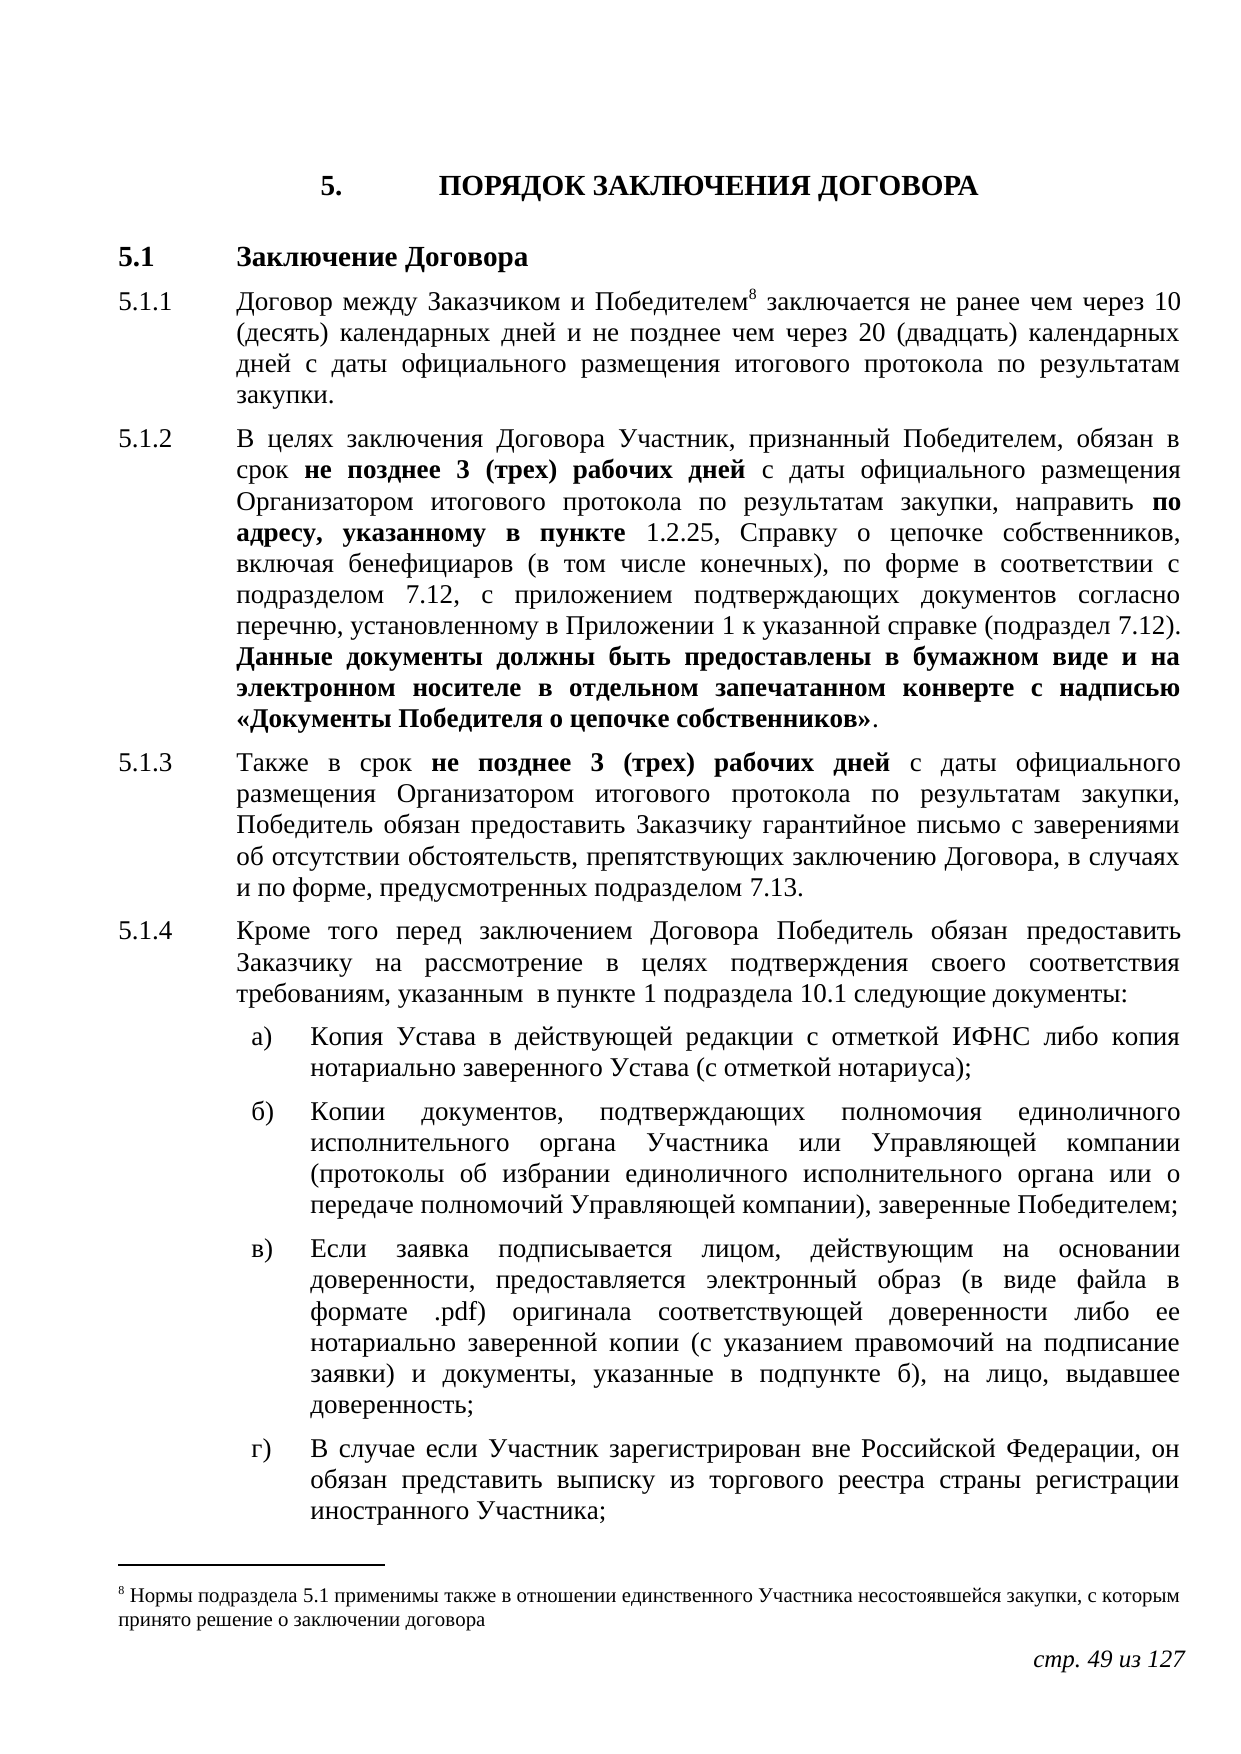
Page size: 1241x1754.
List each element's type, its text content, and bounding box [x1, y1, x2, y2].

text Также в срок не позднее 3 (трех) рабочих дней с даты официального размещения Организатором итогового протокола по результатам закупки, Победитель обязан предоставить Заказчику гарантийное письмо с заверениями об отсутствии обстоятельств, препятствующих заключению Договора, в случаях и по форме, предусмотренных подразделом 7.13. [118, 746, 1181, 902]
text В целях заключения Договора Участник, признанный Победителем, обязан в срок не позднее 3 (трех) рабочих дней с даты официального размещения Организатором итогового протокола по результатам закупки, направить по адресу, указанному в пункте 1.2.25, Справку о цепочке собственников, включая бенефициаров (в том числе конечных), по форме в соответствии с подразделом 7.12, с приложением подтверждающих документов согласно перечню, установленному в Приложении 1 к указанной справке (подраздел 7.12). Данные документы должны быть предоставлены в бумажном виде и на электронном носителе в отдельном запечатанном конверте с надписью «Документы Победителя о цепочке собственников». [118, 422, 1181, 734]
text Кроме того перед заключением Договора Победитель обязан предоставить Заказчику на рассмотрение в целях подтверждения своего соответствия требованиям, указанным в пункте 1 подраздела 10.1 следующие документы: [118, 914, 1181, 1008]
text Договор между Заказчиком и Победителем заключается не ранее чем через 10 (десять) календарных дней и не позднее чем через 20 (двадцать) календарных дней с даты официального размещения итогового протокола по результатам закупки. [118, 285, 1181, 410]
list Если заявка подписывается лицом, действующим на основании доверенности, предоставляется электронный образ (в виде файла в формате .pdf) оригинала соответствующей доверенности либо ее нотариально заверенной копии (с указанием правомочий на подписание заявки) и документы, указанные в подпункте б), на лицо, выдавшее доверенность; [251, 1232, 1181, 1419]
list Копии документов, подтверждающих полномочия единоличного исполнительного органа Участника или Управляющей компании (протоколы об избрании единоличного исполнительного органа или о передаче полномочий Управляющей компании), заверенные Победителем; [251, 1095, 1181, 1220]
list В случае если Участник зарегистрирован вне Российской Федерации, он обязан представить выписку из торгового реестра страны регистрации иностранного Участника; [251, 1432, 1181, 1525]
list Копия Устава в действующей редакции с отметкой ИФНС либо копия нотариально заверенного Устава (с отметкой нотариуса); [251, 1020, 1181, 1083]
subtitle ПОРЯДОК ЗАКЛЮЧЕНИЯ ДОГОВОРА [118, 168, 1181, 202]
subtitle Заключение Договора [118, 239, 1181, 273]
